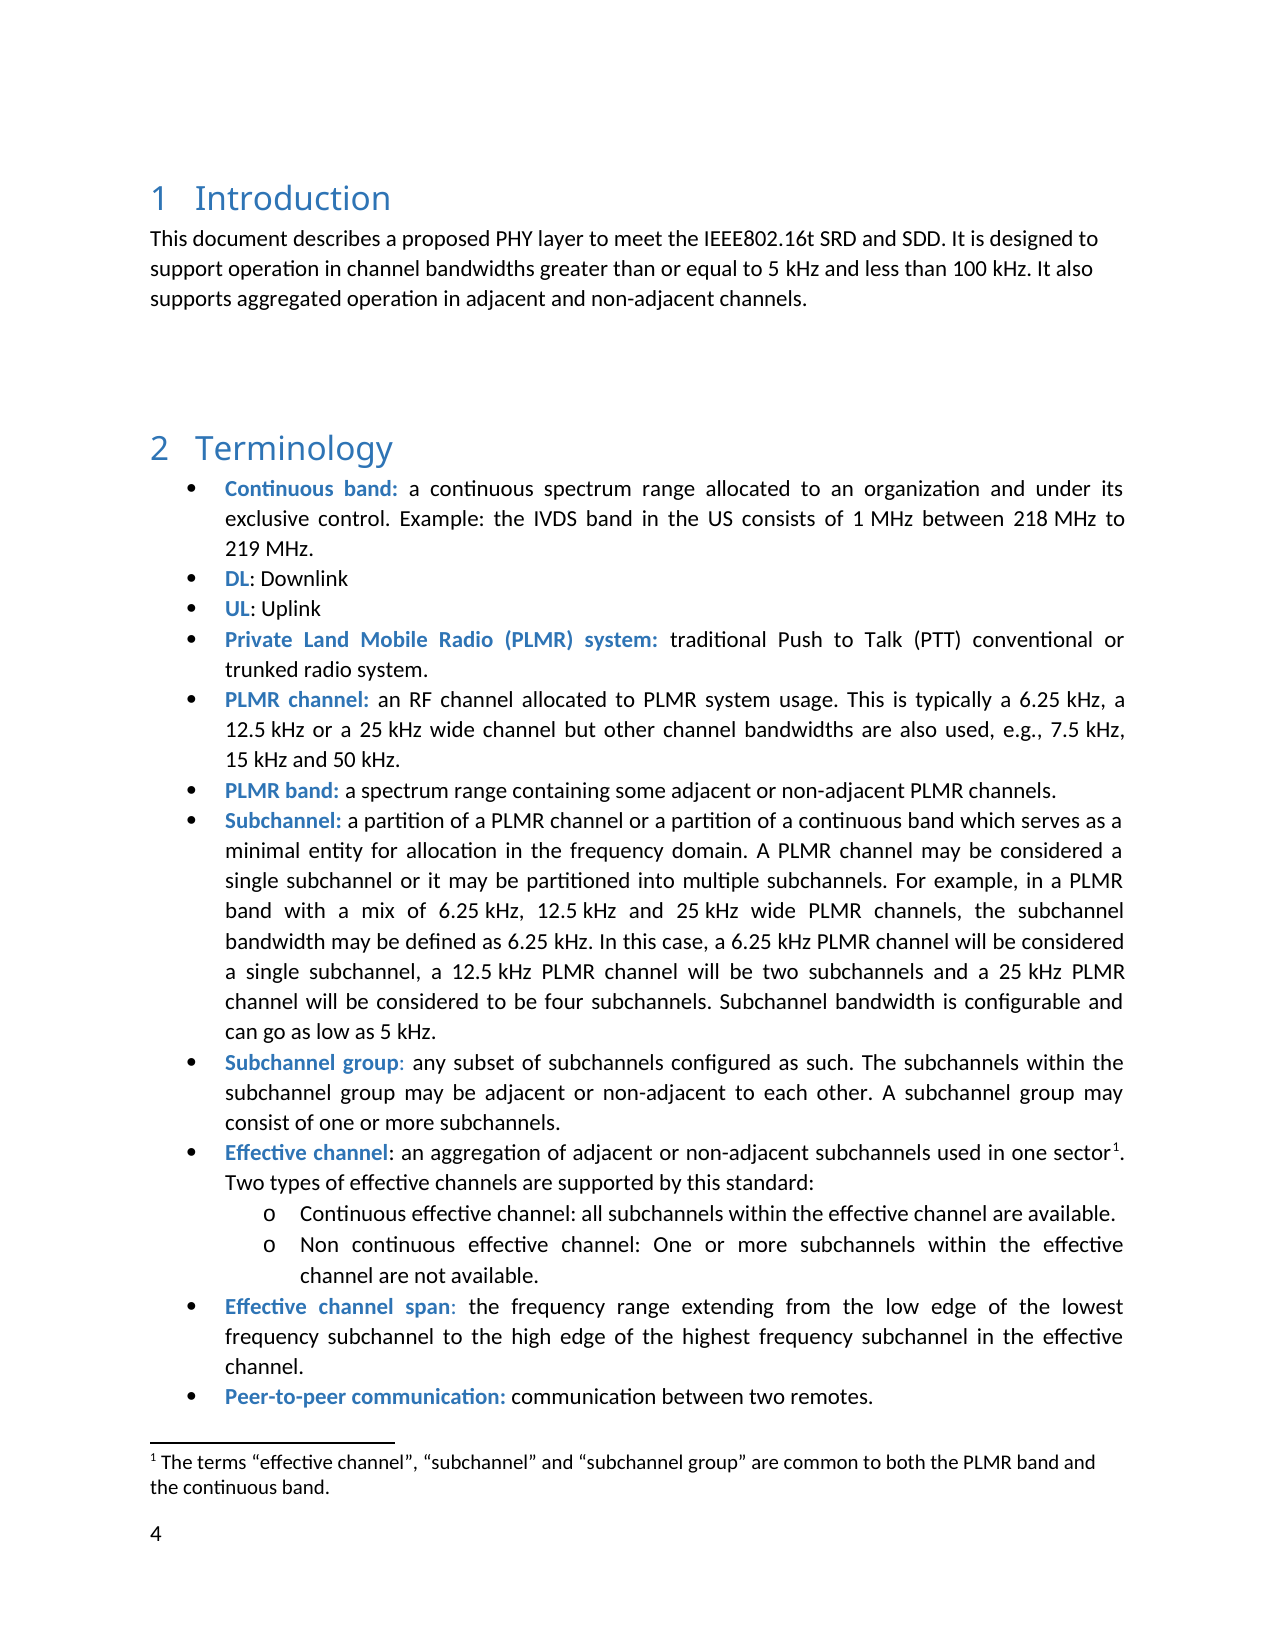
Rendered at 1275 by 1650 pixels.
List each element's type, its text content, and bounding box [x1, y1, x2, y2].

list Effective channel span: the frequency range extending from the low edge of the lowest frequency subchannel to the high edge of the highest frequency subchannel in the effective channel. [187, 1292, 1125, 1380]
list Subchannel group: any subset of subchannels configured as such. The subchannels within the subchannel group may be adjacent or non-adjacent to each other. A subchannel group may consist of one or more subchannels. [187, 1048, 1125, 1136]
list UL: Uplink [187, 594, 1125, 623]
list Peer-to-peer communication: communication between two remotes. [187, 1382, 1125, 1410]
list PLMR band: a spectrum range containing some adjacent or non-adjacent PLMR channels. [187, 776, 1125, 804]
list Continuous band: a continuous spectrum range allocated to an organization and under its exclusive control. Example: the IVDS band in the US consists of 1 MHz between 218 MHz to 219 MHz. [187, 474, 1125, 562]
text This document describes a proposed PHY layer to meet the IEEE802.16t SRD and SDD. It is designed to support operation in channel bandwidths greater than or equal to 5 kHz and less than 100 kHz. It also supports aggregated operation in adjacent and non-adjacent channels. [150, 224, 1125, 312]
list Private Land Mobile Radio (PLMR) system: traditional Push to Talk (PTT) conventional or trunked radio system. [187, 625, 1125, 683]
list Non continuous effective channel: One or more subchannels within the effective channel are not available. [262, 1230, 1125, 1289]
list PLMR channel: an RF channel allocated to PLMR system usage. This is typically a 6.25 kHz, a 12.5 kHz or a 25 kHz wide channel but other channel bandwidths are also used, e.g., 7.5 kHz, 15 kHz and 50 kHz. [187, 685, 1125, 774]
list Effective channel: an aggregation of adjacent or non-adjacent subchannels used in one sector. Two types of effective channels are supported by this standard: [187, 1138, 1125, 1197]
list DL: Downlink [187, 564, 1125, 592]
subtitle Introduction [150, 175, 1125, 220]
list Subchannel: a partition of a PLMR channel or a partition of a continuous band which serves as a minimal entity for allocation in the frequency domain. A PLMR channel may be considered a single subchannel or it may be partitioned into multiple subchannels. For example, in a PLMR band with a mix of 6.25 kHz, 12.5 kHz and 25 kHz wide PLMR channels, the subchannel bandwidth may be defined as 6.25 kHz. In this case, a 6.25 kHz PLMR channel will be considered a single subchannel, a 12.5 kHz PLMR channel will be two subchannels and a 25 kHz PLMR channel will be considered to be four subchannels. Subchannel bandwidth is configurable and can go as low as 5 kHz. [187, 806, 1125, 1046]
subtitle Terminology [150, 425, 1125, 470]
list Continuous effective channel: all subchannels within the effective channel are available. [262, 1199, 1125, 1228]
